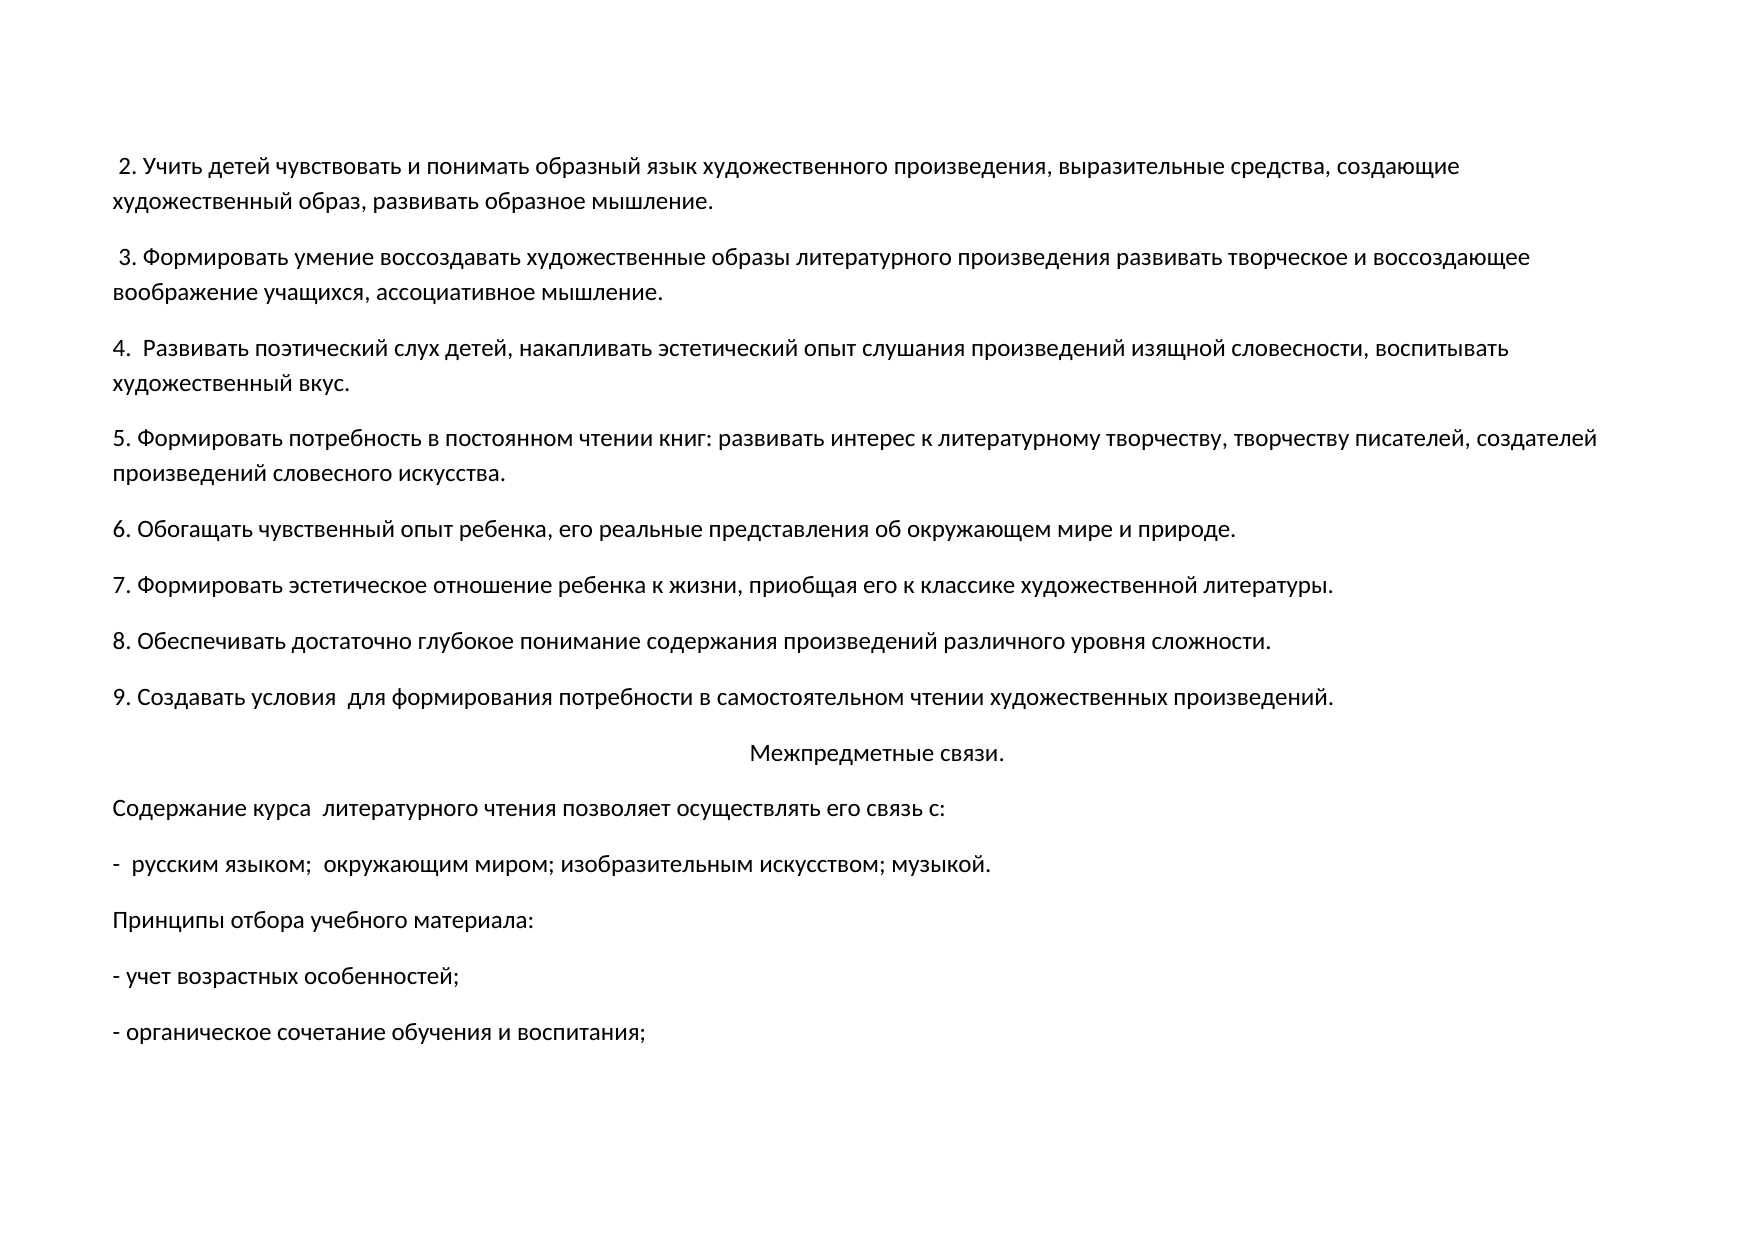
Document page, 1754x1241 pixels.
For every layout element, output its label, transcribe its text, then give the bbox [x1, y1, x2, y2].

text 7. Формировать эстетическое отношение ребенка к жизни, приобщая его к классике художественной литературы. [112, 569, 1641, 600]
text - русским языком; окружающим миром; изобразительным искусством; музыкой. [112, 848, 1641, 879]
text 5. Формировать потребность в постоянном чтении книг: развивать интерес к литературному творчеству, творчеству писателей, создателей произведений словесного искусства. [112, 422, 1641, 488]
text 6. Обогащать чувственный опыт ребенка, его реальные представления об окружающем мире и природе. [112, 513, 1641, 544]
text Принципы отбора учебного материала: [112, 904, 1641, 935]
text - учет возрастных особенностей; [112, 960, 1641, 991]
text 3. Формировать умение воссоздавать художественные образы литературного произведения развивать творческое и воссоздающее воображение учащихся, ассоциативное мышление. [112, 241, 1641, 306]
text - органическое сочетание обучения и воспитания; [112, 1016, 1641, 1046]
text Межпредметные связи. [112, 737, 1641, 767]
text 8. Обеспечивать достаточно глубокое понимание содержания произведений различного уровня сложности. [112, 625, 1641, 656]
text 2. Учить детей чувствовать и понимать образный язык художественного произведения, выразительные средства, создающие художественный образ, развивать образное мышление. [112, 150, 1641, 216]
text 9. Создавать условия для формирования потребности в самостоятельном чтении художественных произведений. [112, 681, 1641, 711]
text 4. Развивать поэтический слух детей, накапливать эстетический опыт слушания произведений изящной словесности, воспитывать художественный вкус. [112, 332, 1641, 397]
text Содержание курса литературного чтения позволяет осуществлять его связь с: [112, 792, 1641, 823]
